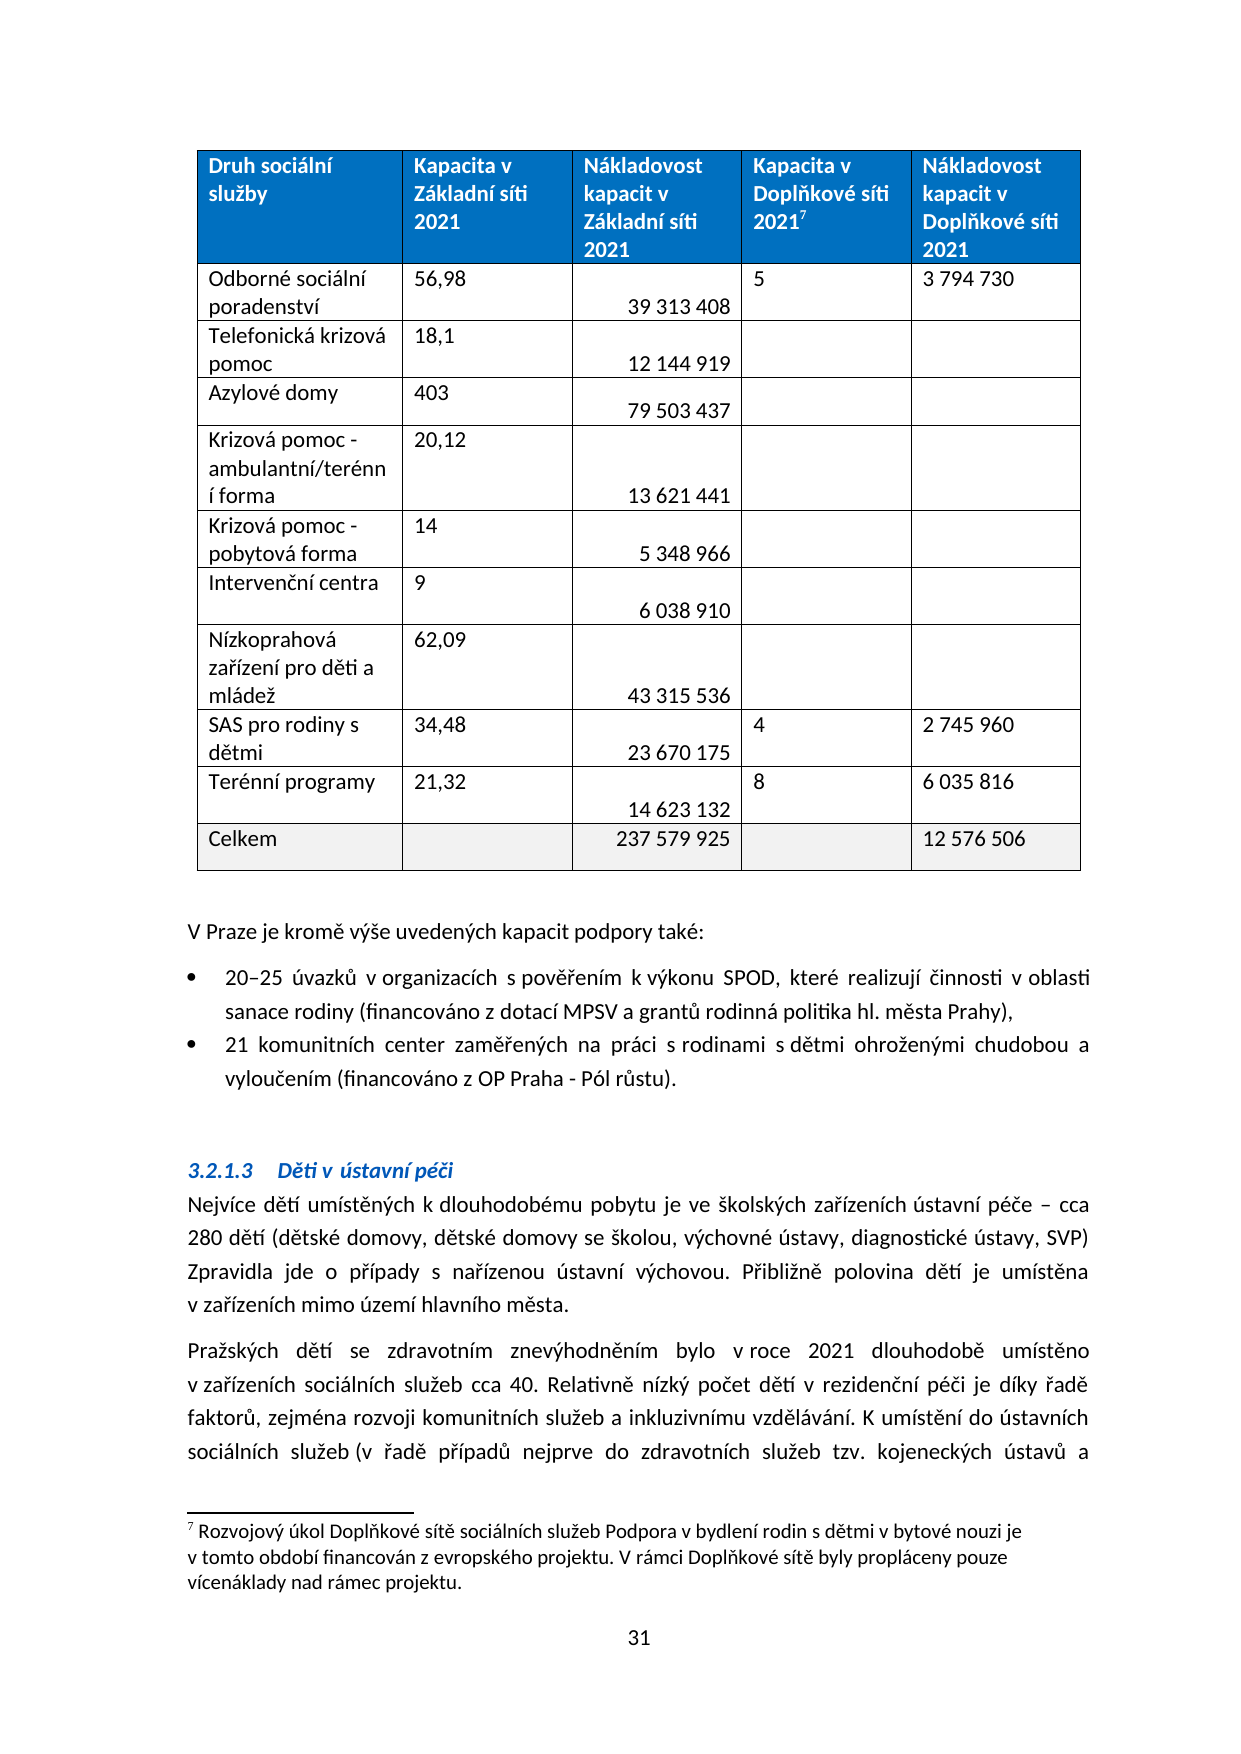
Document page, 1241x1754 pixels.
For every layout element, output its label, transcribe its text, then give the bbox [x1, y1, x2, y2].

table_cell 14 623 132 [573, 767, 741, 823]
table_cell [912, 378, 1080, 424]
table_cell Odborné sociální poradenství [198, 264, 402, 320]
table_cell 237 579 925 [573, 824, 741, 870]
table_cell 8 [742, 767, 911, 823]
table_cell [912, 426, 1080, 510]
table_cell 79 503 437 [573, 378, 741, 424]
table_cell Intervenční centra [198, 568, 402, 624]
table_cell 18,1 [403, 321, 572, 377]
list 21 komunitních center zaměřených na práci s rodinami s dětmi ohroženými chudobou a vyloučením (financováno z OP Praha - Pól růstu). [187, 1031, 1090, 1092]
table_cell [912, 321, 1080, 377]
table_cell [912, 568, 1080, 624]
table_cell [912, 625, 1080, 709]
table_cell 12 576 506 [912, 824, 1080, 870]
table_cell 2 745 960 [912, 710, 1080, 766]
table_cell 4 [742, 710, 911, 766]
table_cell 5 [742, 264, 911, 320]
table_cell 9 [403, 568, 572, 624]
table_cell Krizová pomoc - ambulantní/terénní forma [198, 426, 402, 510]
table_cell 3 794 730 [912, 264, 1080, 320]
table_cell Nízkoprahová zařízení pro děti a mládež [198, 625, 402, 709]
table_cell 43 315 536 [573, 625, 741, 709]
table_cell Azylové domy [198, 378, 402, 424]
table_cell Celkem [198, 824, 402, 870]
subtitle Děti v ústavní péči [187, 1156, 1090, 1184]
table_header Nákladovost kapacit v Základní síti 2021 [573, 151, 741, 263]
table_header Kapacita v Základní síti 2021 [403, 151, 572, 263]
table_cell 34,48 [403, 710, 572, 766]
table_cell 62,09 [403, 625, 572, 709]
table_cell [742, 426, 911, 510]
table_header Druh sociální služby [198, 151, 402, 263]
table_cell [742, 321, 911, 377]
table_cell 12 144 919 [573, 321, 741, 377]
table_cell 6 035 816 [912, 767, 1080, 823]
table_cell Krizová pomoc - pobytová forma [198, 511, 402, 567]
table_cell [742, 824, 911, 870]
list 20–25 úvazků v organizacích s pověřením k výkonu SPOD, které realizují činnosti v oblasti sanace rodiny (financováno z dotací MPSV a grantů rodinná politika hl. města Prahy), [187, 963, 1090, 1025]
text Nejvíce dětí umístěných k dlouhodobému pobytu je ve školských zařízeních ústavní péče – cca 280 dětí (dětské domovy, dětské domovy se školou, výchovné ústavy, diagnostické ústavy, SVP) Zpravidla jde o případy s nařízenou ústavní výchovou. Přibližně polovina dětí je umístěna v zařízeních mimo území hlavního města. [187, 1190, 1090, 1318]
table_cell [403, 824, 572, 870]
table_header Kapacita v Doplňkové síti 2021 [742, 151, 911, 263]
table_cell 5 348 966 [573, 511, 741, 567]
table_cell Terénní programy [198, 767, 402, 823]
table_cell 23 670 175 [573, 710, 741, 766]
table_cell SAS pro rodiny s dětmi [198, 710, 402, 766]
table_cell 6 038 910 [573, 568, 741, 624]
table_cell [912, 511, 1080, 567]
table_cell 20,12 [403, 426, 572, 510]
table_cell [742, 568, 911, 624]
table_cell 403 [403, 378, 572, 424]
table_cell 21,32 [403, 767, 572, 823]
text V Praze je kromě výše uvedených kapacit podpory také: [187, 917, 1090, 946]
table_cell [742, 378, 911, 424]
table_cell 13 621 441 [573, 426, 741, 510]
table_cell [742, 511, 911, 567]
table_cell 14 [403, 511, 572, 567]
table_cell [742, 625, 911, 709]
table_cell Telefonická krizová pomoc [198, 321, 402, 377]
table_header Nákladovost kapacit v Doplňkové síti 2021 [912, 151, 1080, 263]
table_cell 56,98 [403, 264, 572, 320]
table_cell 39 313 408 [573, 264, 741, 320]
